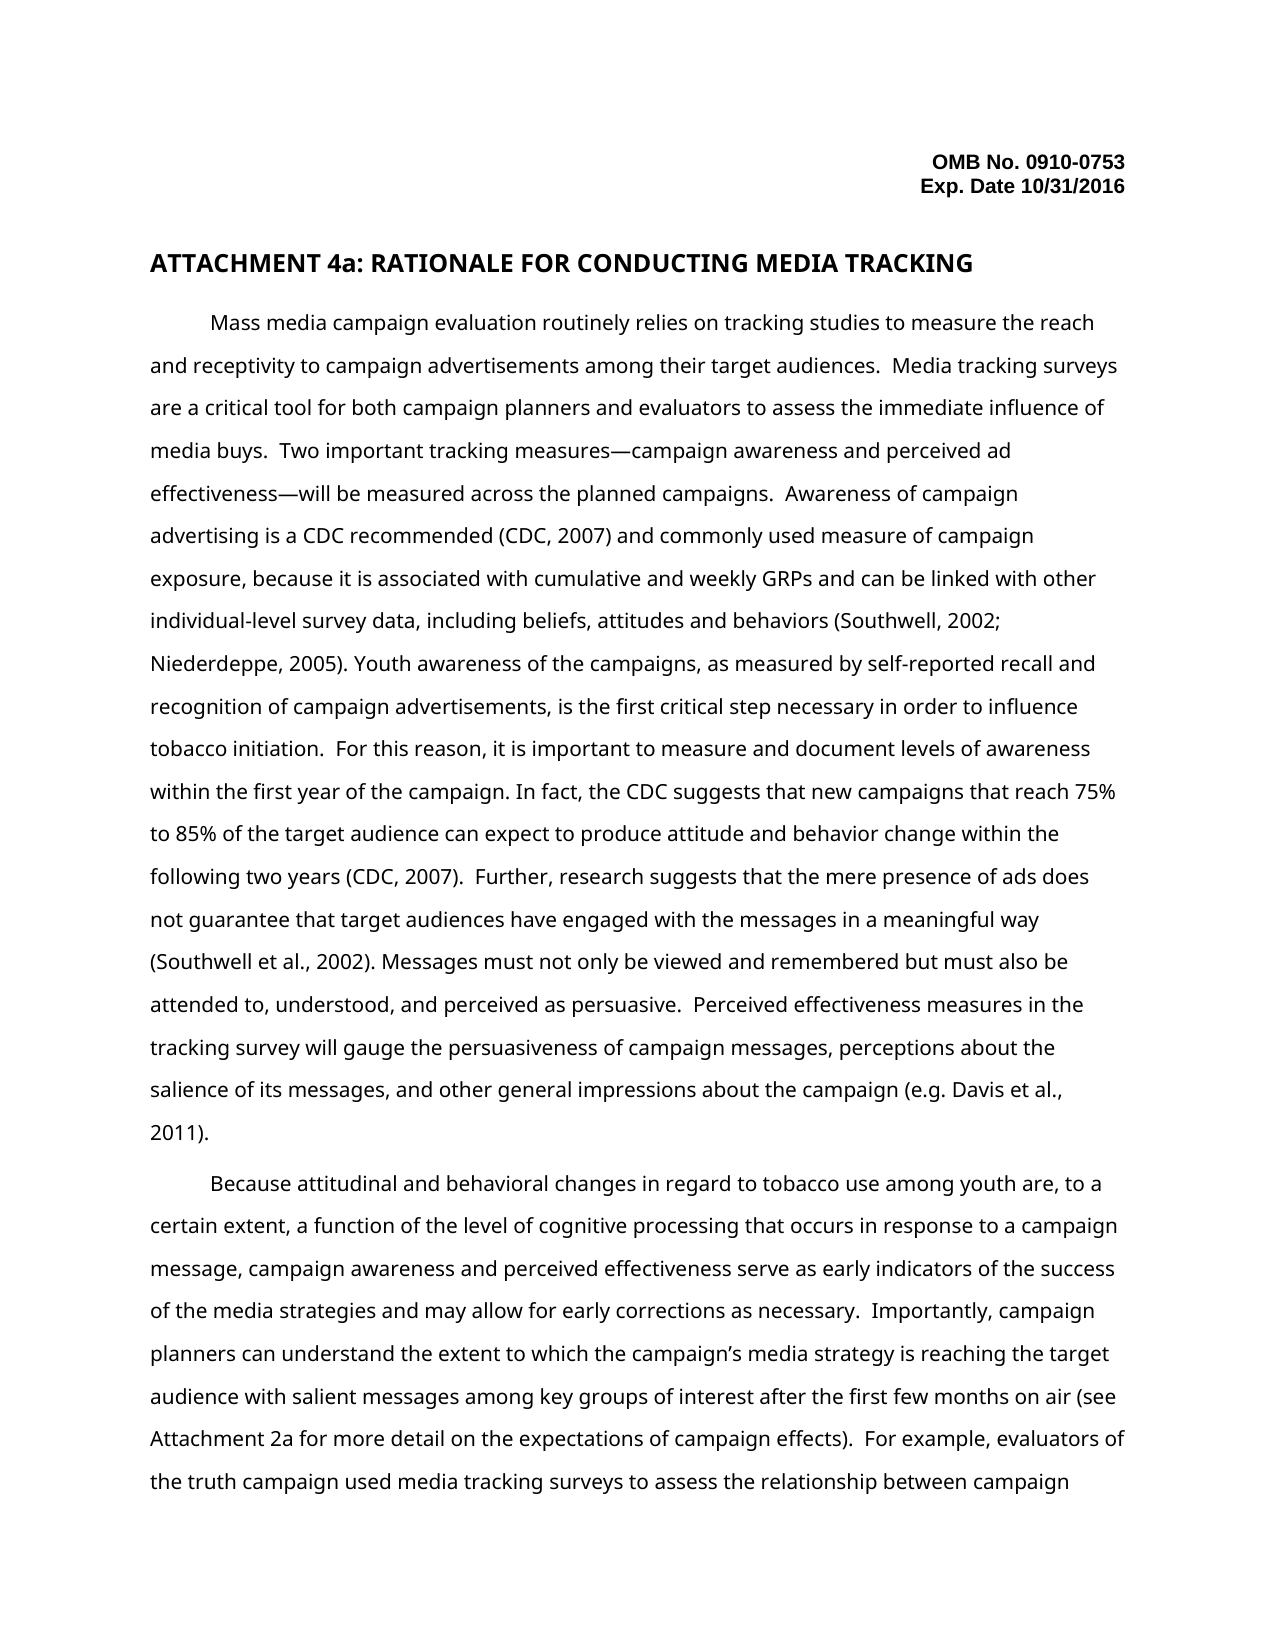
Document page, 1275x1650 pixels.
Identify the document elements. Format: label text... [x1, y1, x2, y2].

text Mass media campaign evaluation routinely relies on tracking studies to measure the reach and receptivity to campaign advertisements among their target audiences. Media tracking surveys are a critical tool for both campaign planners and evaluators to assess the immediate influence of media buys. Two important tracking measures—campaign awareness and perceived ad effectiveness—will be measured across the planned campaigns. Awareness of campaign advertising is a CDC recommended (CDC, 2007) and commonly used measure of campaign exposure, because it is associated with cumulative and weekly GRPs and can be linked with other individual-level survey data, including beliefs, attitudes and behaviors (Southwell, 2002; Niederdeppe, 2005). Youth awareness of the campaigns, as measured by self-reported recall and recognition of campaign advertisements, is the first critical step necessary in order to influence tobacco initiation. For this reason, it is important to measure and document levels of awareness within the first year of the campaign. In fact, the CDC suggests that new campaigns that reach 75% to 85% of the target audience can expect to produce attitude and behavior change within the following two years (CDC, 2007). Further, research suggests that the mere presence of ads does not guarantee that target audiences have engaged with the messages in a meaningful way (Southwell et al., 2002). Messages must not only be viewed and remembered but must also be attended to, understood, and perceived as persuasive. Perceived effectiveness measures in the tracking survey will gauge the persuasiveness of campaign messages, perceptions about the salience of its messages, and other general impressions about the campaign (e.g. Davis et al., 2011). [150, 308, 1125, 1146]
text OMB No. 0910-0753 [159, 150, 1125, 174]
text Exp. Date 10/31/2016 [159, 174, 1125, 198]
text ATTACHMENT 4a: RATIONALE FOR CONDUCTING MEDIA TRACKING [150, 246, 1125, 280]
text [150, 1169, 1125, 1495]
